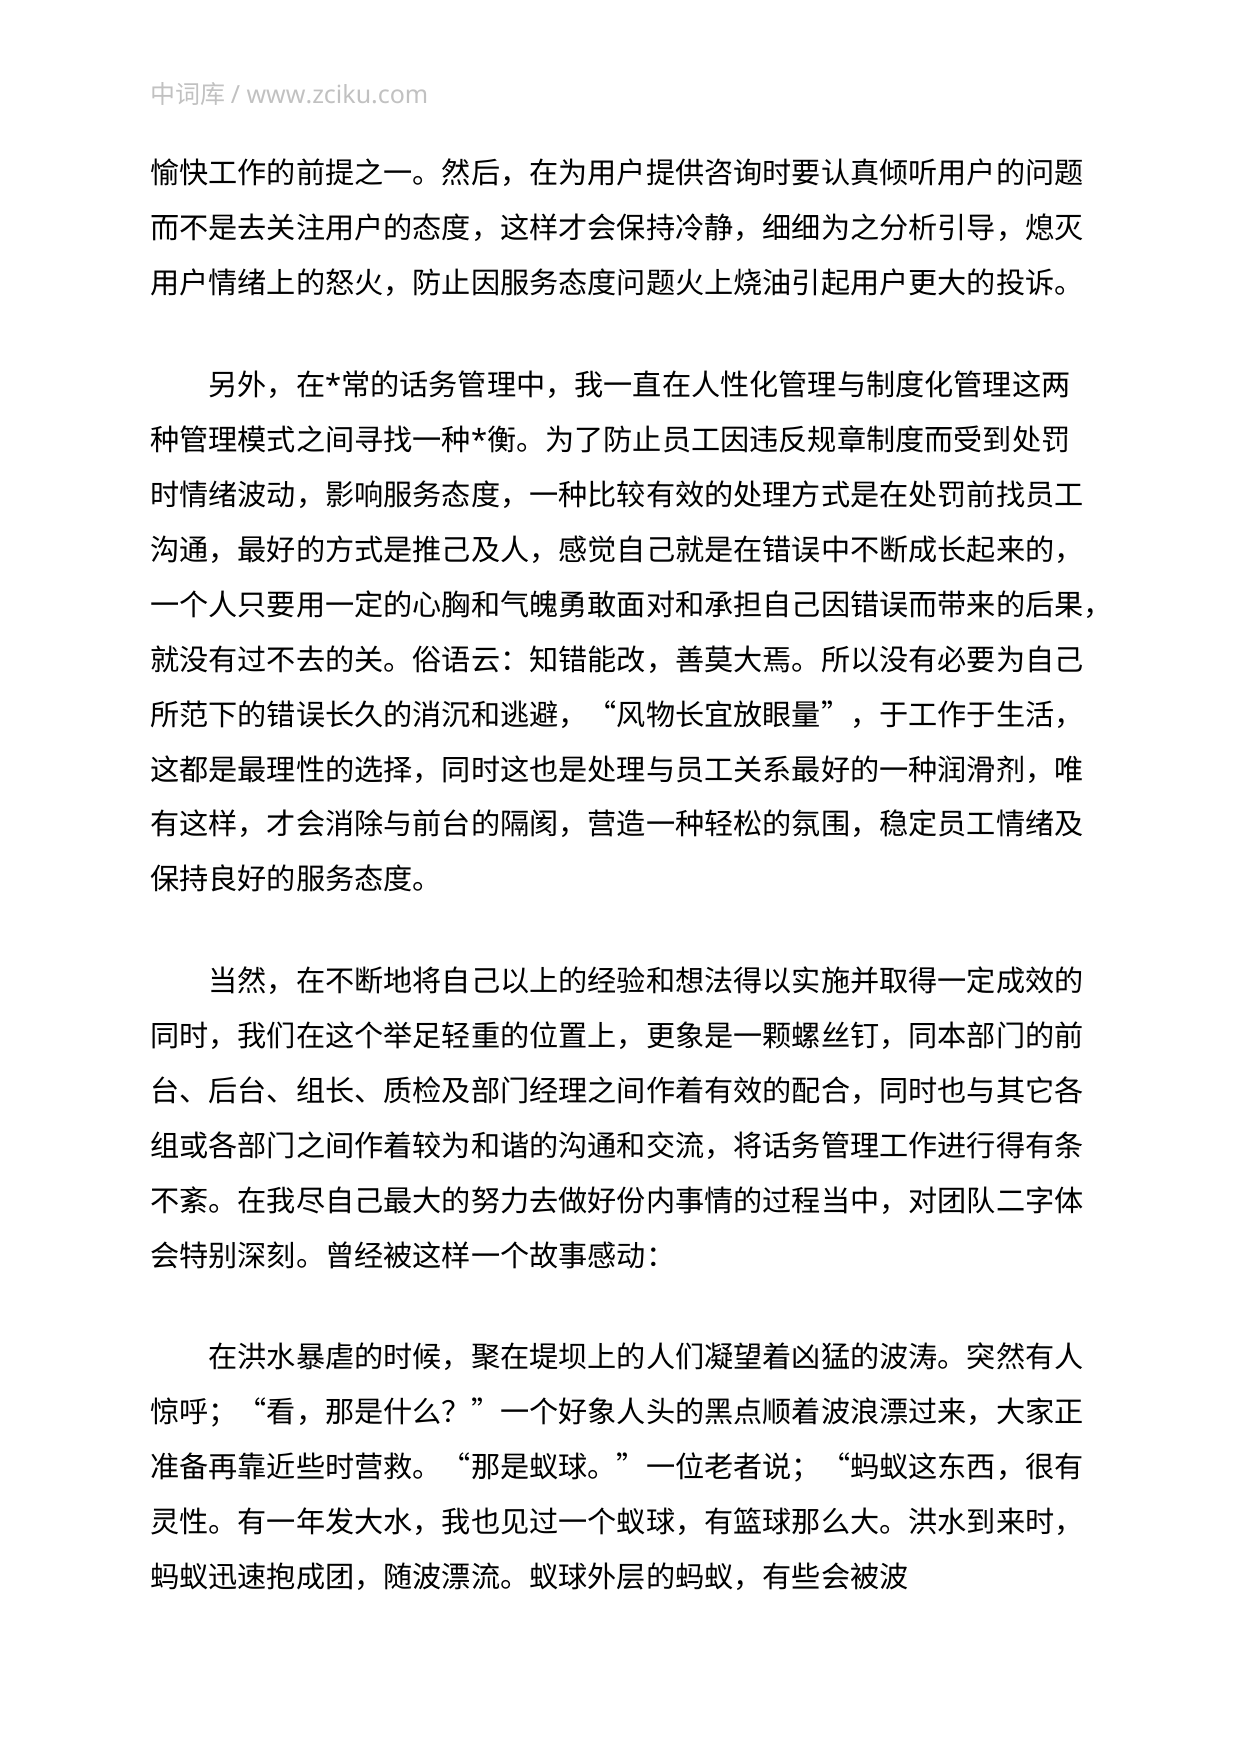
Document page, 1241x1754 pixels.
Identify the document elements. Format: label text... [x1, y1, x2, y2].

text 在洪水暴虐的时候，聚在堤坝上的人们凝望着凶猛的波涛。突然有人惊呼；“看，那是什么？”一个好象人头的黑点顺着波浪漂过来，大家正准备再靠近些时营救。“那是蚁球。”一位老者说；“蚂蚁这东西，很有灵性。有一年发大水，我也见过一个蚁球，有篮球那么大。洪水到来时，蚂蚁迅速抱成团，随波漂流。蚁球外层的蚂蚁，有些会被波 [150, 1334, 1090, 1596]
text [150, 150, 1090, 302]
text 另外，在*常的话务管理中，我一直在人性化管理与制度化管理这两种管理模式之间寻找一种*衡。为了防止员工因违反规章制度而受到处罚时情绪波动，影响服务态度，一种比较有效的处理方式是在处罚前找员工沟通，最好的方式是推己及人，感觉自己就是在错误中不断成长起来的，一个人只要用一定的心胸和气魄勇敢面对和承担自己因错误而带来的后果，就没有过不去的关。俗语云：知错能改，善莫大焉。所以没有必要为自己所范下的错误长久的消沉和逃避，“风物长宜放眼量”，于工作于生活，这都是最理性的选择，同时这也是处理与员工关系最好的一种润滑剂，唯有这样，才会消除与前台的隔阂，营造一种轻松的氛围，稳定员工情绪及保持良好的服务态度。 [150, 362, 1090, 898]
text 当然，在不断地将自己以上的经验和想法得以实施并取得一定成效的同时，我们在这个举足轻重的位置上，更象是一颗螺丝钉，同本部门的前台、后台、组长、质检及部门经理之间作着有效的配合，同时也与其它各组或各部门之间作着较为和谐的沟通和交流，将话务管理工作进行得有条不紊。在我尽自己最大的努力去做好份内事情的过程当中，对团队二字体会特别深刻。曾经被这样一个故事感动： [150, 958, 1090, 1274]
